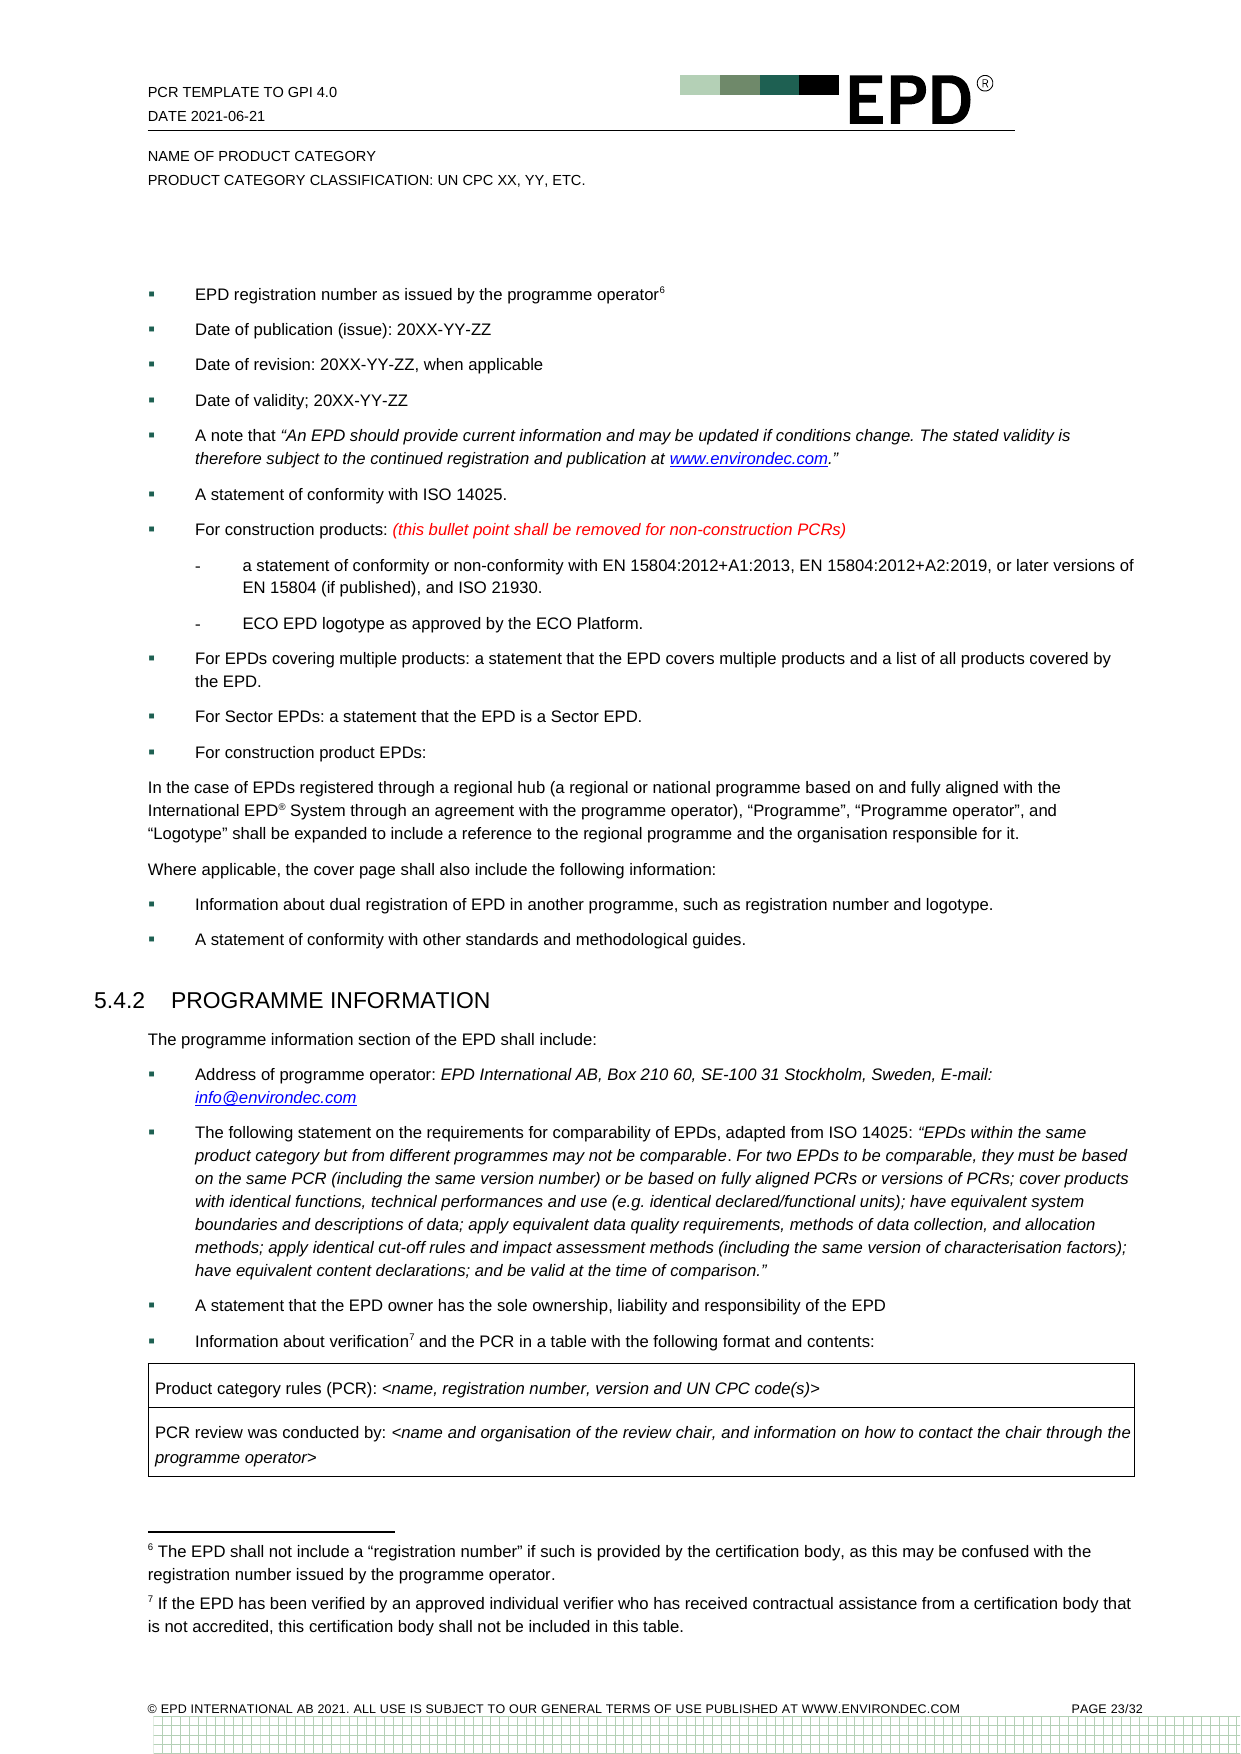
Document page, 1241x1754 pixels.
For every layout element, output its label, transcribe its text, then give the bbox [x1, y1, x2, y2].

list Date of validity; 20XX-YY-ZZ [148, 387, 1134, 410]
list For EPDs covering multiple products: a statement that the EPD covers multiple products and a list of all products covered by the EPD. [148, 645, 1134, 691]
table_cell PCR review was conducted by: <name and organisation of the review chair, and information on how to contact the chair through the programme operator> [149, 1408, 1134, 1476]
list For construction product EPDs: [148, 739, 1134, 762]
list Information about dual registration of EPD in another programme, such as registration number and logotype. [148, 891, 1134, 914]
list ECO EPD logotype as approved by the ECO Platform. [195, 610, 1134, 633]
list The following statement on the requirements for comparability of EPDs, adapted from ISO 14025: “EPDs within the same product category but from different programmes may not be comparable. For two EPDs to be comparable, they must be based on the same PCR (including the same version number) or be based on fully aligned PCRs or versions of PCRs; cover products with identical functions, technical performances and use (e.g. identical declared/functional units); have equivalent system boundaries and descriptions of data; apply equivalent data quality requirements, methods of data collection, and allocation methods; apply identical cut-off rules and impact assessment methods (including the same version of characterisation factors); have equivalent content declarations; and be valid at the time of comparison.” [148, 1119, 1134, 1280]
text The programme information section of the EPD shall include: [148, 1026, 1134, 1049]
list Where applicable, the cover page shall also include the following information: [148, 856, 1134, 879]
text Programme information [94, 987, 1134, 1013]
text In the case of EPDs registered through a regional hub (a regional or national programme based on and fully aligned with the International EPD® System through an agreement with the programme operator), “Programme”, “Programme operator”, and “Logotype” shall be expanded to include a reference to the regional programme and the organisation responsible for it. [148, 774, 1134, 843]
list Date of publication (issue): 20XX-YY-ZZ [148, 316, 1134, 339]
list Date of revision: 20XX-YY-ZZ, when applicable [148, 352, 1134, 374]
table_header Product category rules (PCR): <name, registration number, version and UN CPC code(s)> [149, 1364, 1134, 1407]
list a statement of conformity or non-conformity with EN 15804:2012+A1:2013, EN 15804:2012+A2:2019, or later versions of EN 15804 (if published), and ISO 21930. [195, 552, 1134, 597]
list EPD registration number as issued by the programme operator [148, 281, 1134, 304]
list A statement that the EPD owner has the sole ownership, liability and responsibility of the EPD [148, 1292, 1134, 1315]
list Information about verification and the PCR in a table with the following format and contents: [148, 1328, 1134, 1351]
list A statement of conformity with other standards and methodological guides. [148, 927, 1134, 949]
list A note that “An EPD should provide current information and may be updated if conditions change. The stated validity is therefore subject to the continued registration and publication at www.environdec.com.” [148, 422, 1134, 468]
list For Sector EPDs: a statement that the EPD is a Sector EPD. [148, 704, 1134, 727]
list Address of programme operator: EPD International AB, Box 210 60, SE-100 31 Stockholm, Sweden, E-mail: info@environdec.com [148, 1061, 1134, 1107]
list For construction products: (this bullet point shall be removed for non-construction PCRs) [148, 516, 1134, 539]
list A statement of conformity with ISO 14025. [148, 481, 1134, 504]
